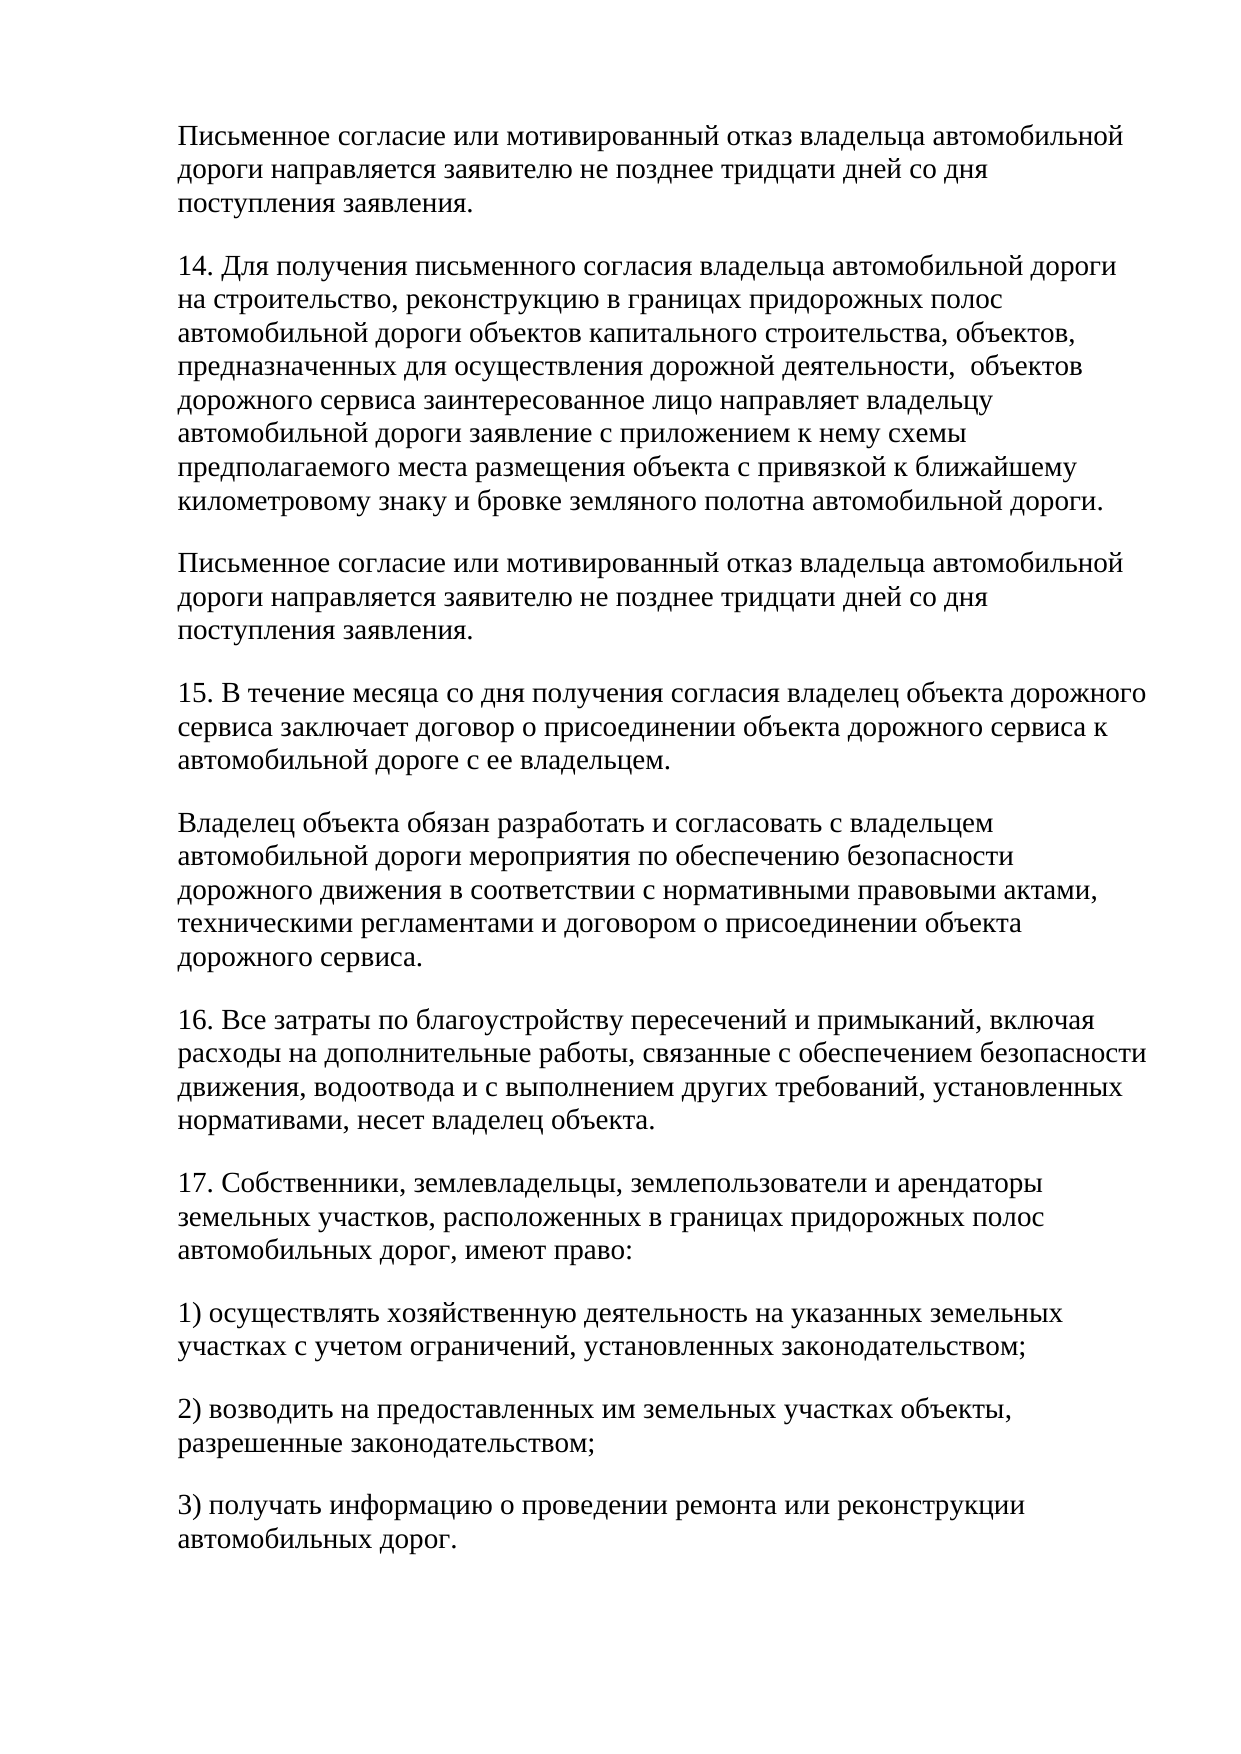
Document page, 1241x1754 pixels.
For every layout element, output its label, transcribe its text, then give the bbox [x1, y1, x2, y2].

text 3) получать информацию о проведении ремонта или реконструкции автомобильных дорог. [177, 1487, 1152, 1554]
text Письменное согласие или мотивированный отказ владельца автомобильной дороги направляется заявителю не позднее тридцати дней со дня поступления заявления. [177, 118, 1152, 219]
text 14. Для получения письменного согласия владельца автомобильной дороги на строительство, реконструкцию в границах придорожных полос автомобильной дороги объектов капитального строительства, объектов, предназначенных для осуществления дорожной деятельности, объектов дорожного сервиса заинтересованное лицо направляет владельцу автомобильной дороги заявление с приложением к нему схемы предполагаемого места размещения объекта с привязкой к ближайшему километровому знаку и бровке земляного полотна автомобильной дороги. [177, 248, 1152, 516]
text 17. Собственники, землевладельцы, землепользователи и арендаторы земельных участков, расположенных в границах придорожных полос автомобильных дорог, имеют право: [177, 1165, 1152, 1266]
text Владелец объекта обязан разработать и согласовать с владельцем автомобильной дороги мероприятия по обеспечению безопасности дорожного движения в соответствии с нормативными правовыми актами, техническими регламентами и договором о присоединении объекта дорожного сервиса. [177, 805, 1152, 973]
text 15. В течение месяца со дня получения согласия владелец объекта дорожного сервиса заключает договор о присоединении объекта дорожного сервиса к автомобильной дороге с ее владельцем. [177, 675, 1152, 776]
text Письменное согласие или мотивированный отказ владельца автомобильной дороги направляется заявителю не позднее тридцати дней со дня поступления заявления. [177, 545, 1152, 646]
text 1) осуществлять хозяйственную деятельность на указанных земельных участках с учетом ограничений, установленных законодательством; [177, 1295, 1152, 1362]
text 16. Все затраты по благоустройству пересечений и примыканий, включая расходы на дополнительные работы, связанные с обеспечением безопасности движения, водоотвода и с выполнением других требований, установленных нормативами, несет владелец объекта. [177, 1002, 1152, 1136]
text 2) возводить на предоставленных им земельных участках объекты, разрешенные законодательством; [177, 1391, 1152, 1458]
